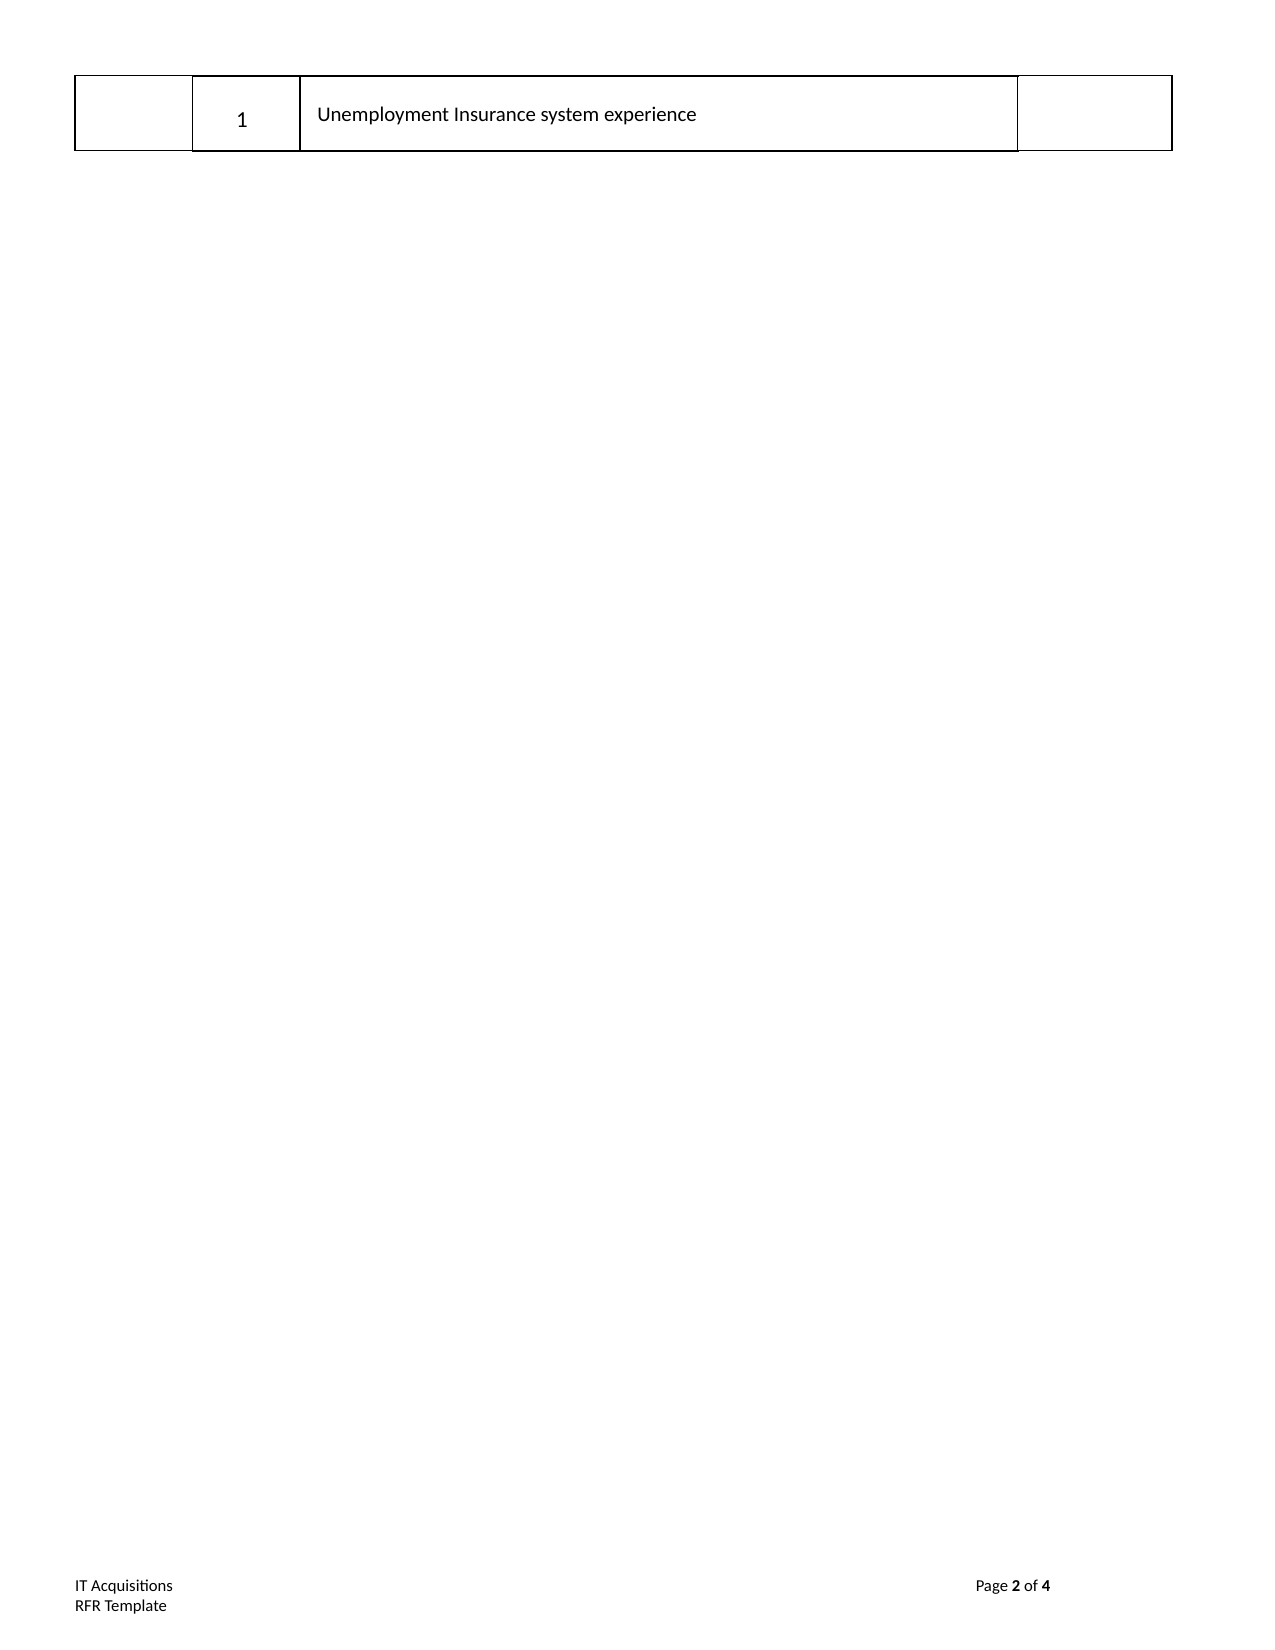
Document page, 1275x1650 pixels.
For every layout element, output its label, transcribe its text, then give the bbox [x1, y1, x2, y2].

table_cell Unemployment Insurance system experience [301, 77, 1017, 150]
table_cell [76, 76, 192, 150]
table_cell 1 [193, 77, 299, 150]
table_cell [1018, 76, 1171, 150]
